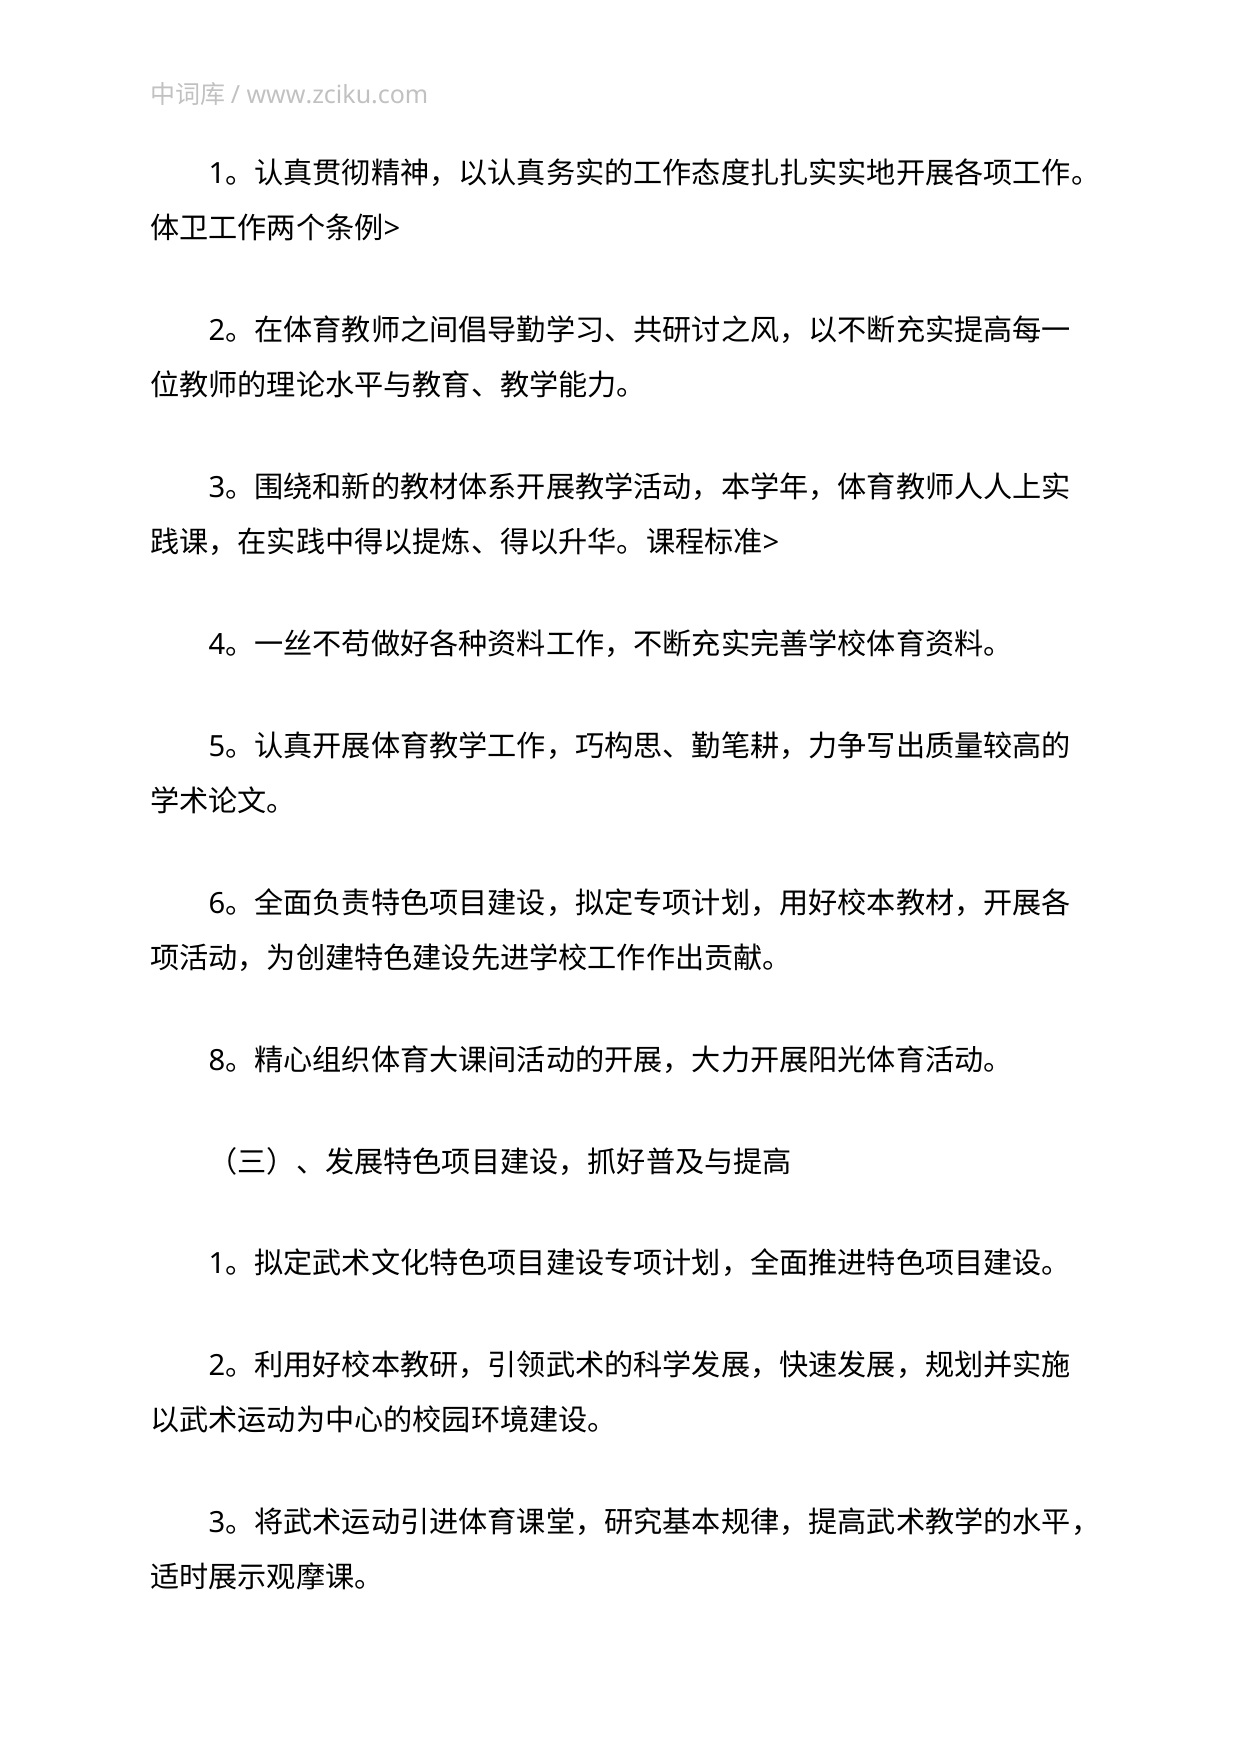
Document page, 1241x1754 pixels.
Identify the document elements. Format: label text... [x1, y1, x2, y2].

text 6。全面负责特色项目建设，拟定专项计划，用好校本教材，开展各项活动，为创建特色建设先进学校工作作出贡献。 [150, 879, 1090, 977]
text 1。拟定武术文化特色项目建设专项计划，全面推进特色项目建设。 [150, 1240, 1090, 1282]
text 3。将武术运动引进体育课堂，研究基本规律，提高武术教学的水平，适时展示观摩课。 [150, 1499, 1090, 1596]
text 3。围绕和新的教材体系开展教学活动，本学年，体育教师人人上实践课，在实践中得以提炼、得以升华。课程标准> [150, 464, 1090, 561]
text 2。利用好校本教研，引领武术的科学发展，快速发展，规划并实施以武术运动为中心的校园环境建设。 [150, 1342, 1090, 1439]
text 1。认真贯彻精神，以认真务实的工作态度扎扎实实地开展各项工作。体卫工作两个条例> [150, 150, 1090, 247]
text 8。精心组织体育大课间活动的开展，大力开展阳光体育活动。 [150, 1036, 1090, 1079]
text 4。一丝不苟做好各种资料工作，不断充实完善学校体育资料。 [150, 621, 1090, 663]
text （三）、发展特色项目建设，抓好普及与提高 [150, 1138, 1090, 1181]
text 2。在体育教师之间倡导勤学习、共研讨之风，以不断充实提高每一位教师的理论水平与教育、教学能力。 [150, 307, 1090, 404]
text 5。认真开展体育教学工作，巧构思、勤笔耕，力争写出质量较高的学术论文。 [150, 723, 1090, 820]
